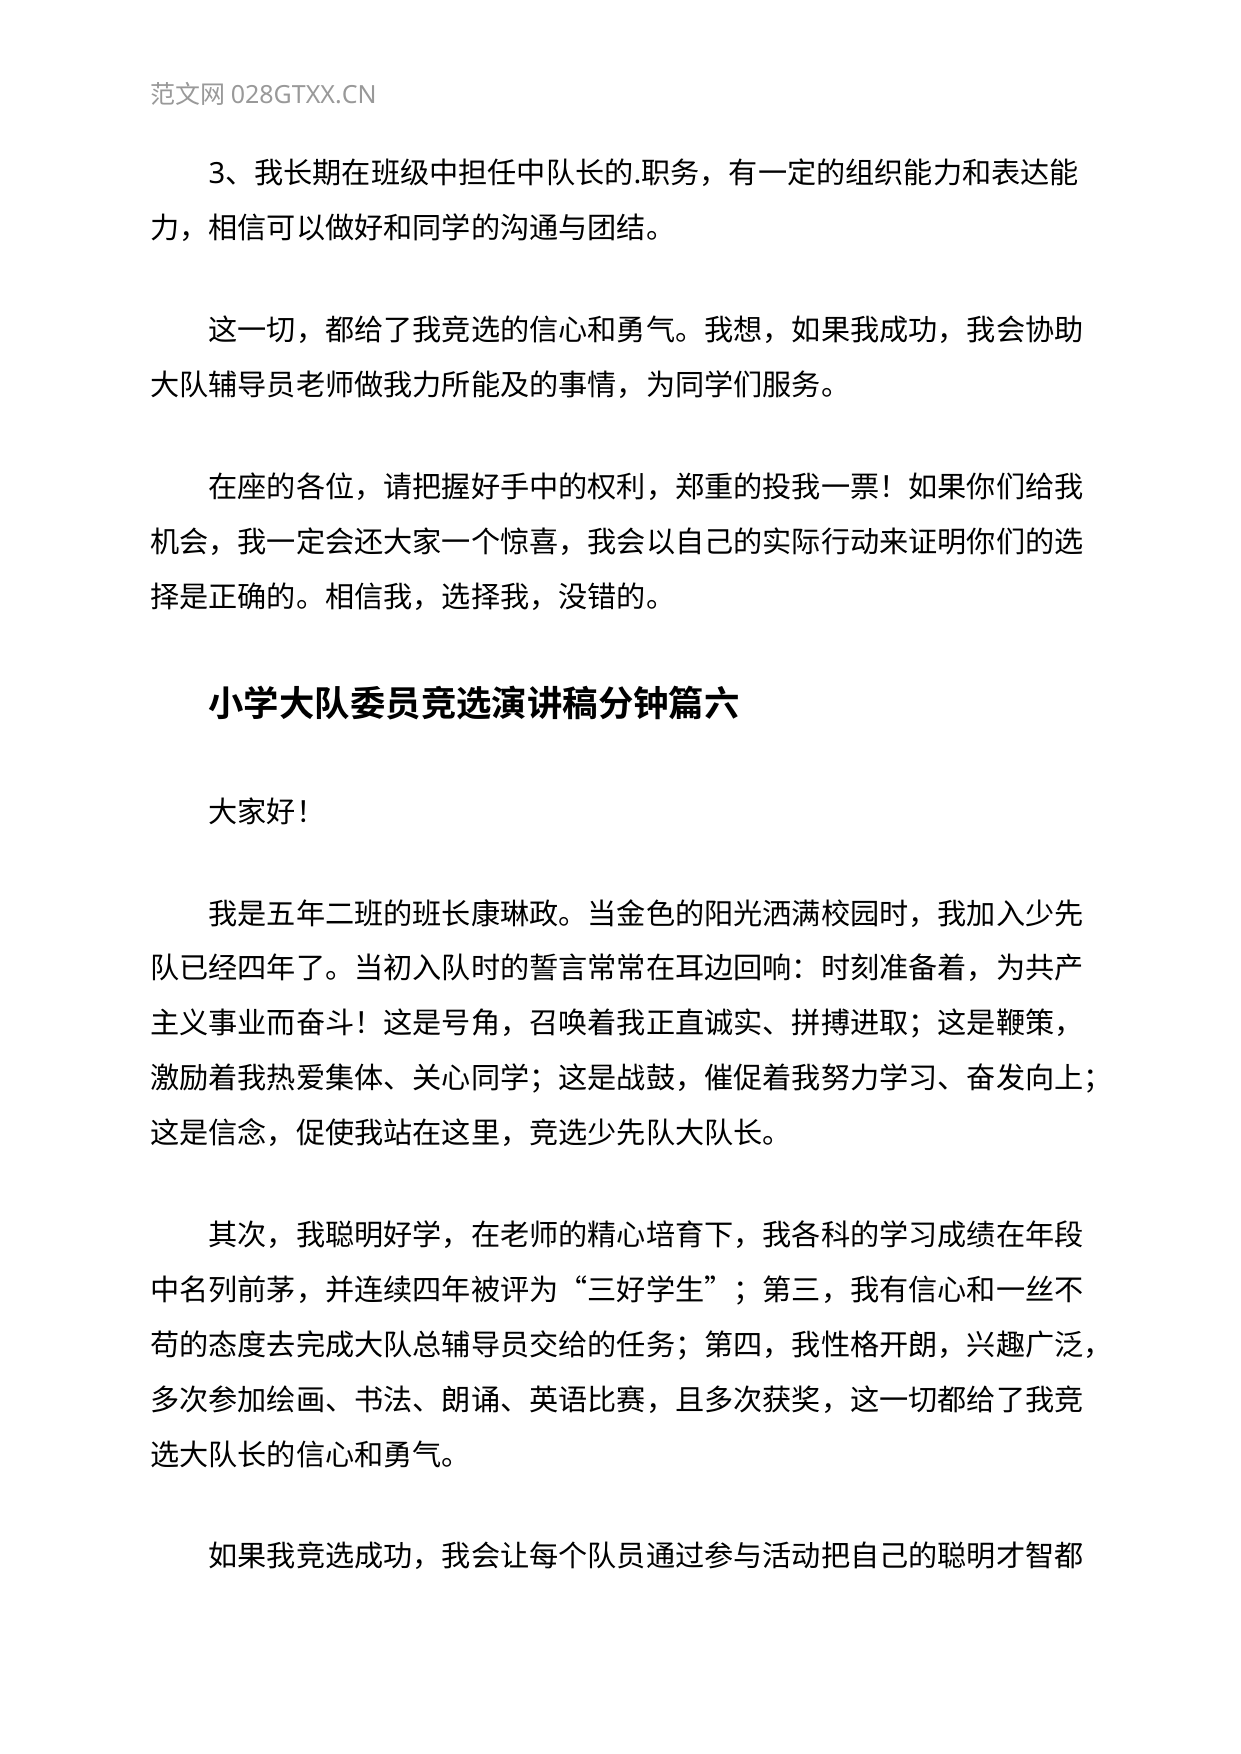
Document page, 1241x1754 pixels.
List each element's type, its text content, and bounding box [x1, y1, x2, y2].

text 小学大队委员竞选演讲稿分钟篇六 [150, 675, 1090, 726]
text 这一切，都给了我竞选的信心和勇气。我想，如果我成功，我会协助大队辅导员老师做我力所能及的事情，为同学们服务。 [150, 307, 1090, 404]
text 我是五年二班的班长康琳政。当金色的阳光洒满校园时，我加入少先队已经四年了。当初入队时的誓言常常在耳边回响：时刻准备着，为共产主义事业而奋斗！这是号角，召唤着我正直诚实、拼搏进取；这是鞭策，激励着我热爱集体、关心同学；这是战鼓，催促着我努力学习、奋发向上；这是信念，促使我站在这里，竞选少先队大队长。 [150, 890, 1090, 1152]
text 其次，我聪明好学，在老师的精心培育下，我各科的学习成绩在年段中名列前茅，并连续四年被评为“三好学生”；第三，我有信心和一丝不苟的态度去完成大队总辅导员交给的任务；第四，我性格开朗，兴趣广泛，多次参加绘画、书法、朗诵、英语比赛，且多次获奖，这一切都给了我竞选大队长的信心和勇气。 [150, 1212, 1090, 1473]
text 3、我长期在班级中担任中队长的.职务，有一定的组织能力和表达能力，相信可以做好和同学的沟通与团结。 [150, 150, 1090, 247]
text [150, 1533, 1090, 1575]
text 大家好！ [150, 788, 1090, 831]
text 在座的各位，请把握好手中的权利，郑重的投我一票！如果你们给我机会，我一定会还大家一个惊喜，我会以自己的实际行动来证明你们的选择是正确的。相信我，选择我，没错的。 [150, 463, 1090, 616]
